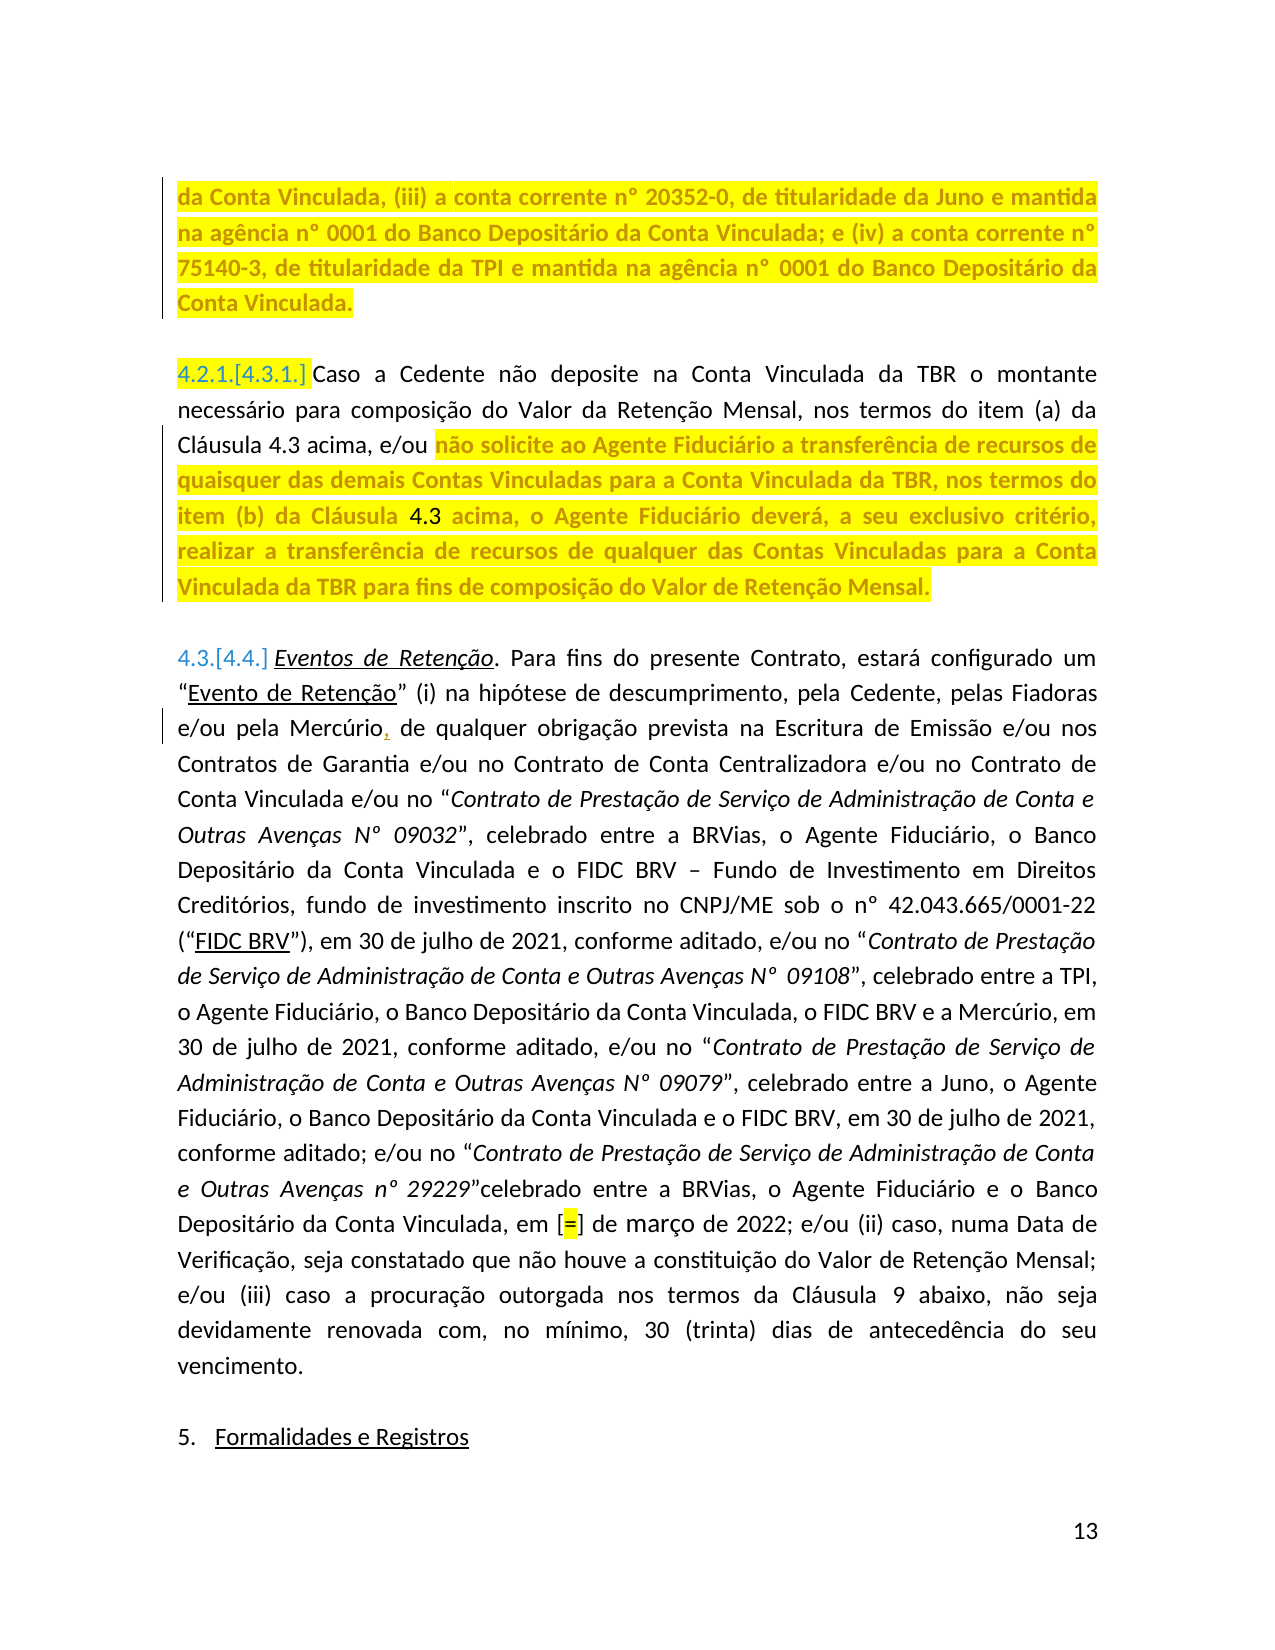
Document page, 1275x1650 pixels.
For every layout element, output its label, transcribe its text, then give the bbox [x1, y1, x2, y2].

list Formalidades e Registros [177, 1417, 1098, 1452]
list Eventos de Retenção. Para fins do presente Contrato, estará configurado um “Evento de Retenção” (i) na hipótese de descumprimento, pela Cedente, pelas Fiadoras e/ou pela Mercúrio de qualquer obrigação prevista na Escritura de Emissão e/ou nos Contratos de Garantia e/ou no Contrato de Conta Centralizadora e/ou no Contrato de Conta Vinculada e/ou no “Contrato de Prestação de Serviço de Administração de Conta e Outras Avenças Nº 09032”, celebrado entre a BRVias, o Agente Fiduciário, o Banco Depositário da Conta Vinculada e o FIDC BRV – Fundo de Investimento em Direitos Creditórios, fundo de investimento inscrito no CNPJ/ME sob o nº 42.043.665/0001-22 (“FIDC BRV”), em 30 de julho de 2021, conforme aditado, e/ou no “Contrato de Prestação de Serviço de Administração de Conta e Outras Avenças Nº 09108”, celebrado entre a TPI, o Agente Fiduciário, o Banco Depositário da Conta Vinculada, o FIDC BRV e a Mercúrio, em 30 de julho de 2021, conforme aditado, e/ou no “Contrato de Prestação de Serviço de Administração de Conta e Outras Avenças Nº 09079”, celebrado entre a Juno, o Agente Fiduciário, o Banco Depositário da Conta Vinculada e o FIDC BRV, em 30 de julho de 2021, conforme aditado; e/ou no “Contrato de Prestação de Serviço de Administração de Conta e Outras Avenças nº 29229”celebrado entre a BRVias, o Agente Fiduciário e o Banco Depositário da Conta Vinculada, em [=] de março de 2022; e/ou (ii) caso, numa Data de Verificação, seja constatado que não houve a constituição do Valor de Retenção Mensal; e/ou (iii) caso a procuração outorgada nos termos da Cláusula 9 abaixo, não seja devidamente renovada com, no mínimo, 30 (trinta) dias de antecedência do seu vencimento. [177, 638, 1098, 1381]
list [177, 177, 1098, 217]
list Caso a Cedente não deposite na Conta Vinculada da TBR o montante necessário para composição do Valor da Retenção Mensal, nos termos do item (a) da Cláusula 4.3 acima, e/ou não solicite ao Agente Fiduciário a transferência de recursos de quaisquer das demais Contas Vinculadas para a Conta Vinculada da TBR, nos termos do item (b) da Cláusula 4.3 acima, o Agente Fiduciário deverá, a seu exclusivo critério, realizar a transferência de recursos de qualquer das Contas Vinculadas para a Conta Vinculada da TBR para fins de composição do Valor de Retenção Mensal. [177, 354, 1098, 465]
